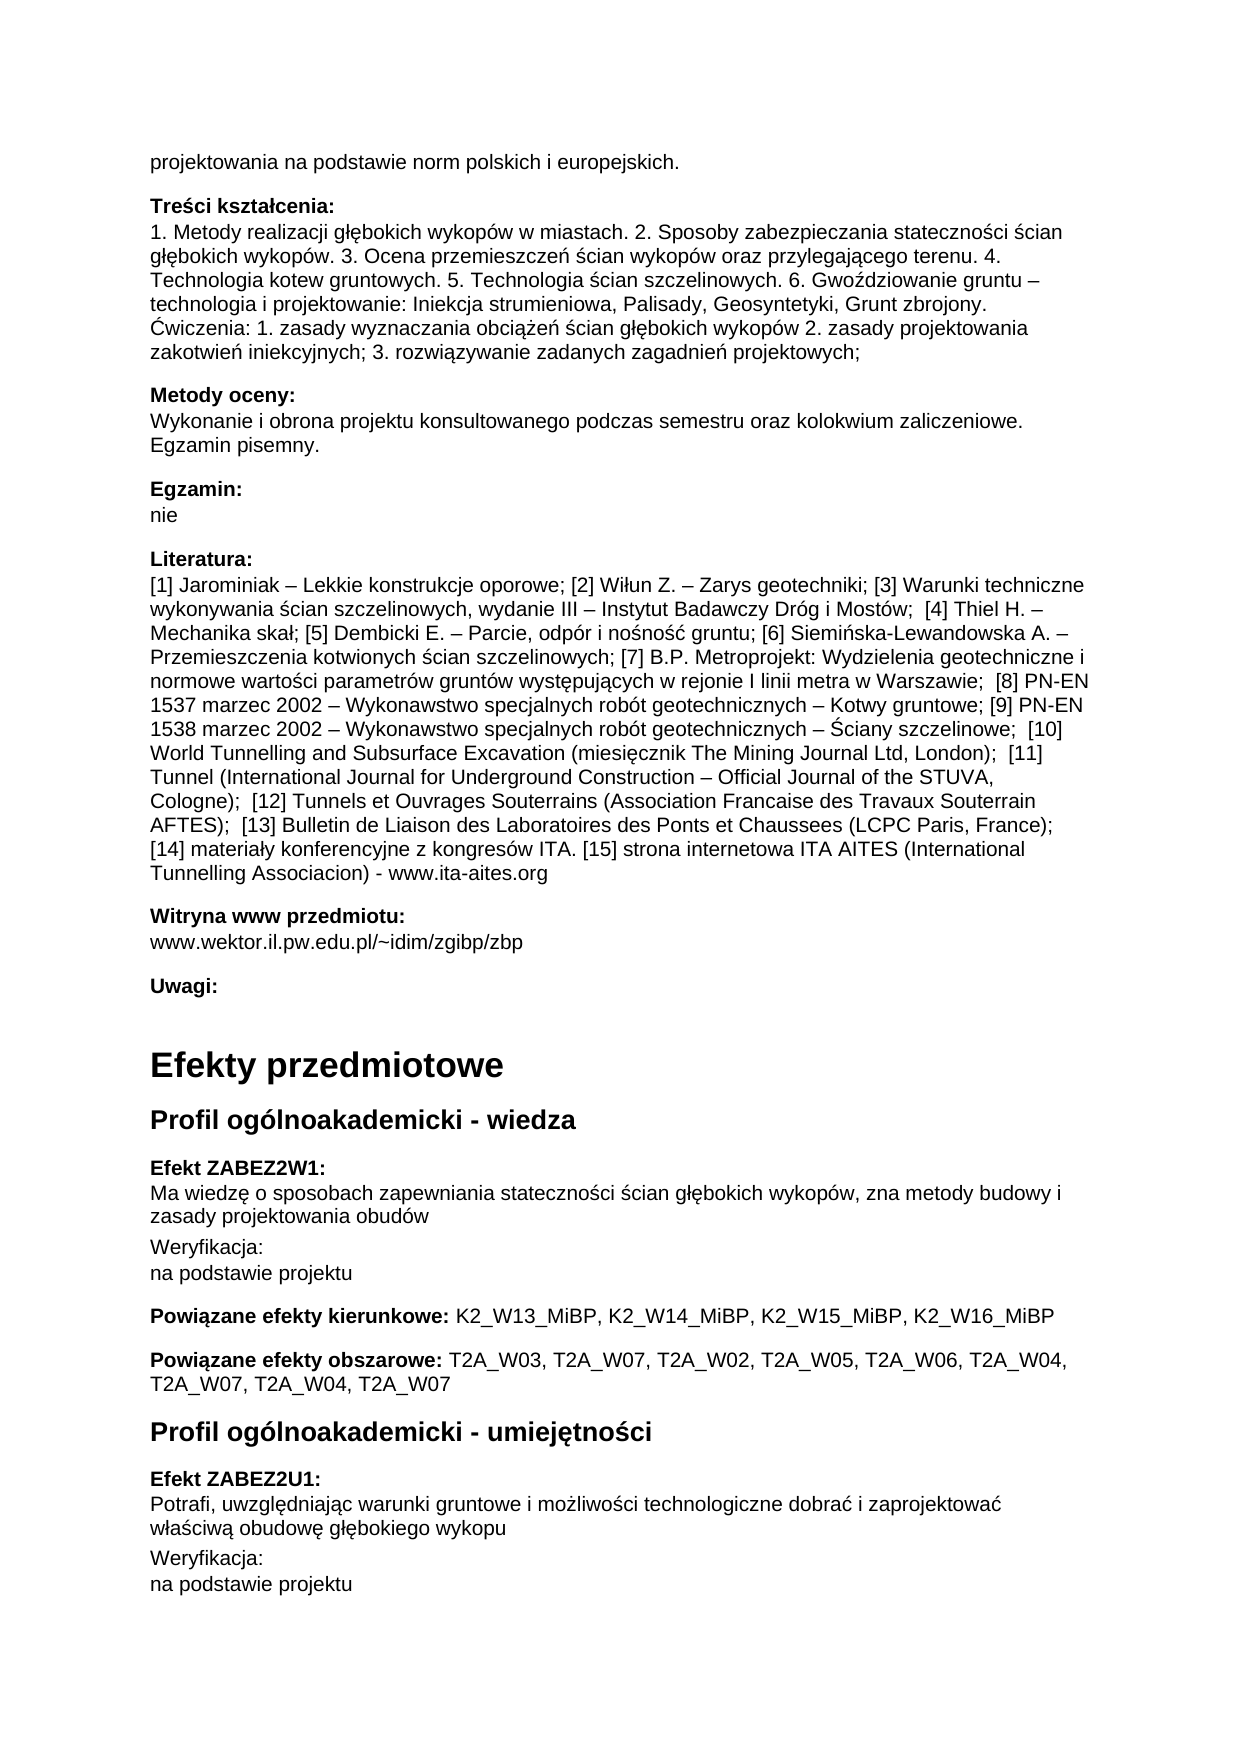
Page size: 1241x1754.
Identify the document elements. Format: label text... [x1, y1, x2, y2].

text Ma wiedzę o sposobach zapewniania stateczności ścian głębokich wykopów, zna metody budowy i zasady projektowania obudów [150, 1180, 1090, 1228]
text www.wektor.il.pw.edu.pl/~idim/zgibp/zbp [150, 930, 1090, 954]
text Treści kształcenia: [150, 194, 1090, 218]
subtitle Efekty przedmiotowe [150, 1044, 1090, 1084]
text Powiązane efekty obszarowe: T2A_W03, T2A_W07, T2A_W02, T2A_W05, T2A_W06, T2A_W04, T2A_W07, T2A_W04, T2A_W07 [150, 1348, 1090, 1396]
subtitle Profil ogólnoakademicki - wiedza [150, 1104, 1090, 1136]
text 1. Metody realizacji głębokich wykopów w miastach. 2. Sposoby zabezpieczania stateczności ścian głębokich wykopów. 3. Ocena przemieszczeń ścian wykopów oraz przylegającego terenu. 4. Technologia kotew gruntowych. 5. Technologia ścian szczelinowych. 6. Gwoździowanie gruntu – technologia i projektowanie: Iniekcja strumieniowa, Palisady, Geosyntetyki, Grunt zbrojony. Ćwiczenia: 1. zasady wyznaczania obciążeń ścian głębokich wykopów 2. zasady projektowania zakotwień iniekcyjnych; 3. rozwiązywanie zadanych zagadnień projektowych; [150, 220, 1090, 363]
text Wykonanie i obrona projektu konsultowanego podczas semestru oraz kolokwium zaliczeniowe. Egzamin pisemny. [150, 409, 1090, 457]
text Powiązane efekty kierunkowe: K2_W13_MiBP, K2_W14_MiBP, K2_W15_MiBP, K2_W16_MiBP [150, 1304, 1090, 1328]
text Literatura: [150, 547, 1090, 571]
text Weryfikacja: [150, 1234, 1090, 1258]
text Metody oceny: [150, 383, 1090, 407]
text Uwagi: [150, 974, 1090, 998]
subtitle Profil ogólnoakademicki - umiejętności [150, 1416, 1090, 1447]
text nie [150, 503, 1090, 527]
text Potrafi, uwzględniając warunki gruntowe i możliwości technologiczne dobrać i zaprojektować właściwą obudowę głębokiego wykopu [150, 1492, 1090, 1540]
text [1] Jarominiak – Lekkie konstrukcje oporowe; [2] Wiłun Z. – Zarys geotechniki; [3] Warunki techniczne wykonywania ścian szczelinowych, wydanie III – Instytut Badawczy Dróg i Mostów; [4] Thiel H. – Mechanika skał; [5] Dembicki E. – Parcie, odpór i nośność gruntu; [6] Siemińska-Lewandowska A. – Przemieszczenia kotwionych ścian szczelinowych; [7] B.P. Metroprojekt: Wydzielenia geotechniczne i normowe wartości parametrów gruntów występujących w rejonie I linii metra w Warszawie; [8] PN-EN 1537 marzec 2002 – Wykonawstwo specjalnych robót geotechnicznych – Kotwy gruntowe; [9] PN-EN 1538 marzec 2002 – Wykonawstwo specjalnych robót geotechnicznych – Ściany szczelinowe; [10] World Tunnelling and Subsurface Excavation (miesięcznik The Mining Journal Ltd, London); [11] Tunnel (International Journal for Underground Construction – Official Journal of the STUVA, Cologne); [12] Tunnels et Ouvrages Souterrains (Association Francaise des Travaux Souterrain AFTES); [13] Bulletin de Liaison des Laboratoires des Ponts et Chaussees (LCPC Paris, France); [14] materiały konferencyjne z kongresów ITA. [15] strona internetowa ITA AITES (International Tunnelling Associacion) - www.ita-aites.org [150, 573, 1090, 884]
text Egzamin: [150, 477, 1090, 501]
text Witryna www przedmiotu: [150, 904, 1090, 928]
text Efekt ZABEZ2W1: [150, 1155, 1090, 1179]
text Efekt ZABEZ2U1: [150, 1467, 1090, 1491]
text na podstawie projektu [150, 1261, 1090, 1284]
text Weryfikacja: [150, 1546, 1090, 1570]
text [150, 150, 1090, 174]
text na podstawie projektu [150, 1572, 1090, 1596]
